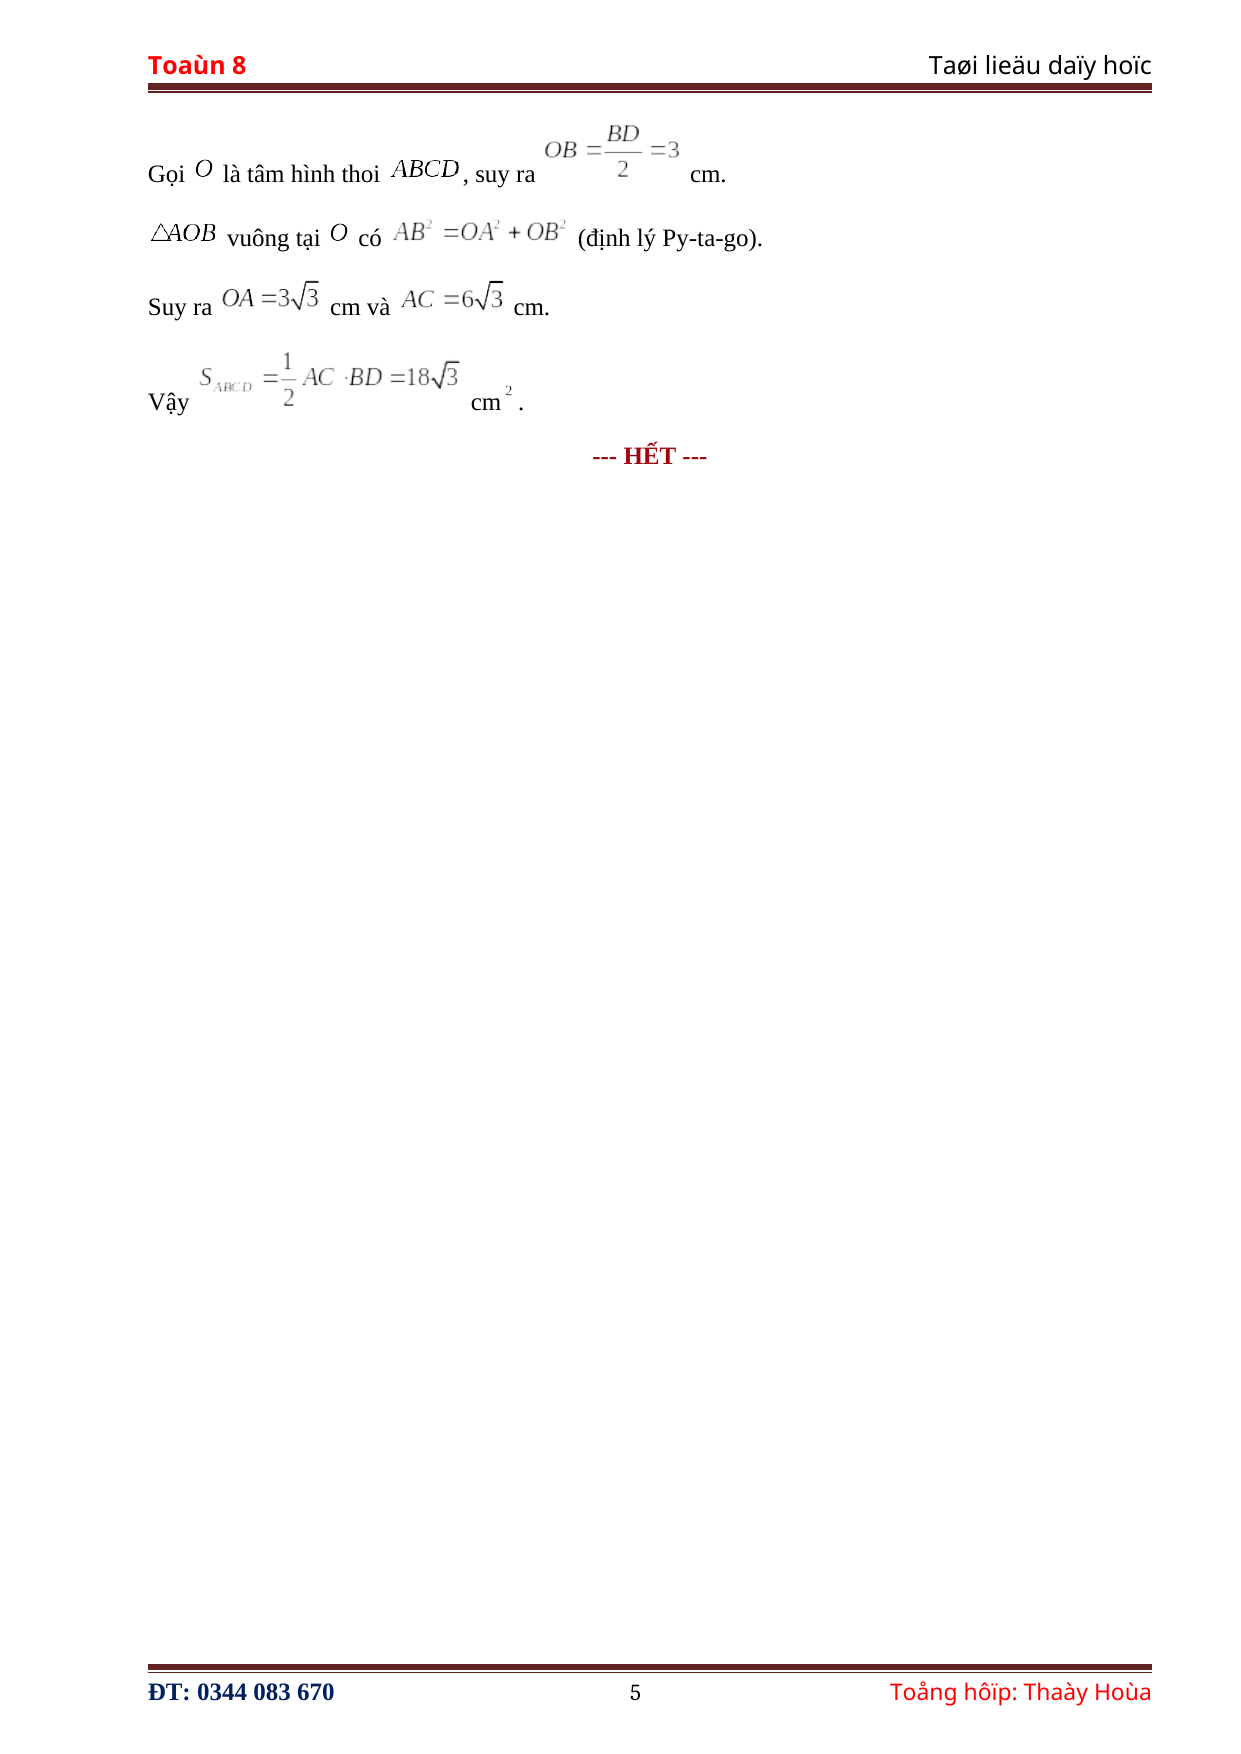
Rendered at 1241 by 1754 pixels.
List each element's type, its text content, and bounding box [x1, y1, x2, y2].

text vuông tại có (định lý Py-ta-go). [148, 213, 1152, 252]
text Vậy cm. [148, 346, 1152, 416]
text Gọi là tâm hình thoi , suy ra cm. [148, 118, 1152, 188]
text --- HẾT --- [148, 441, 1152, 470]
text Suy ra cm và cm. [148, 277, 1152, 321]
